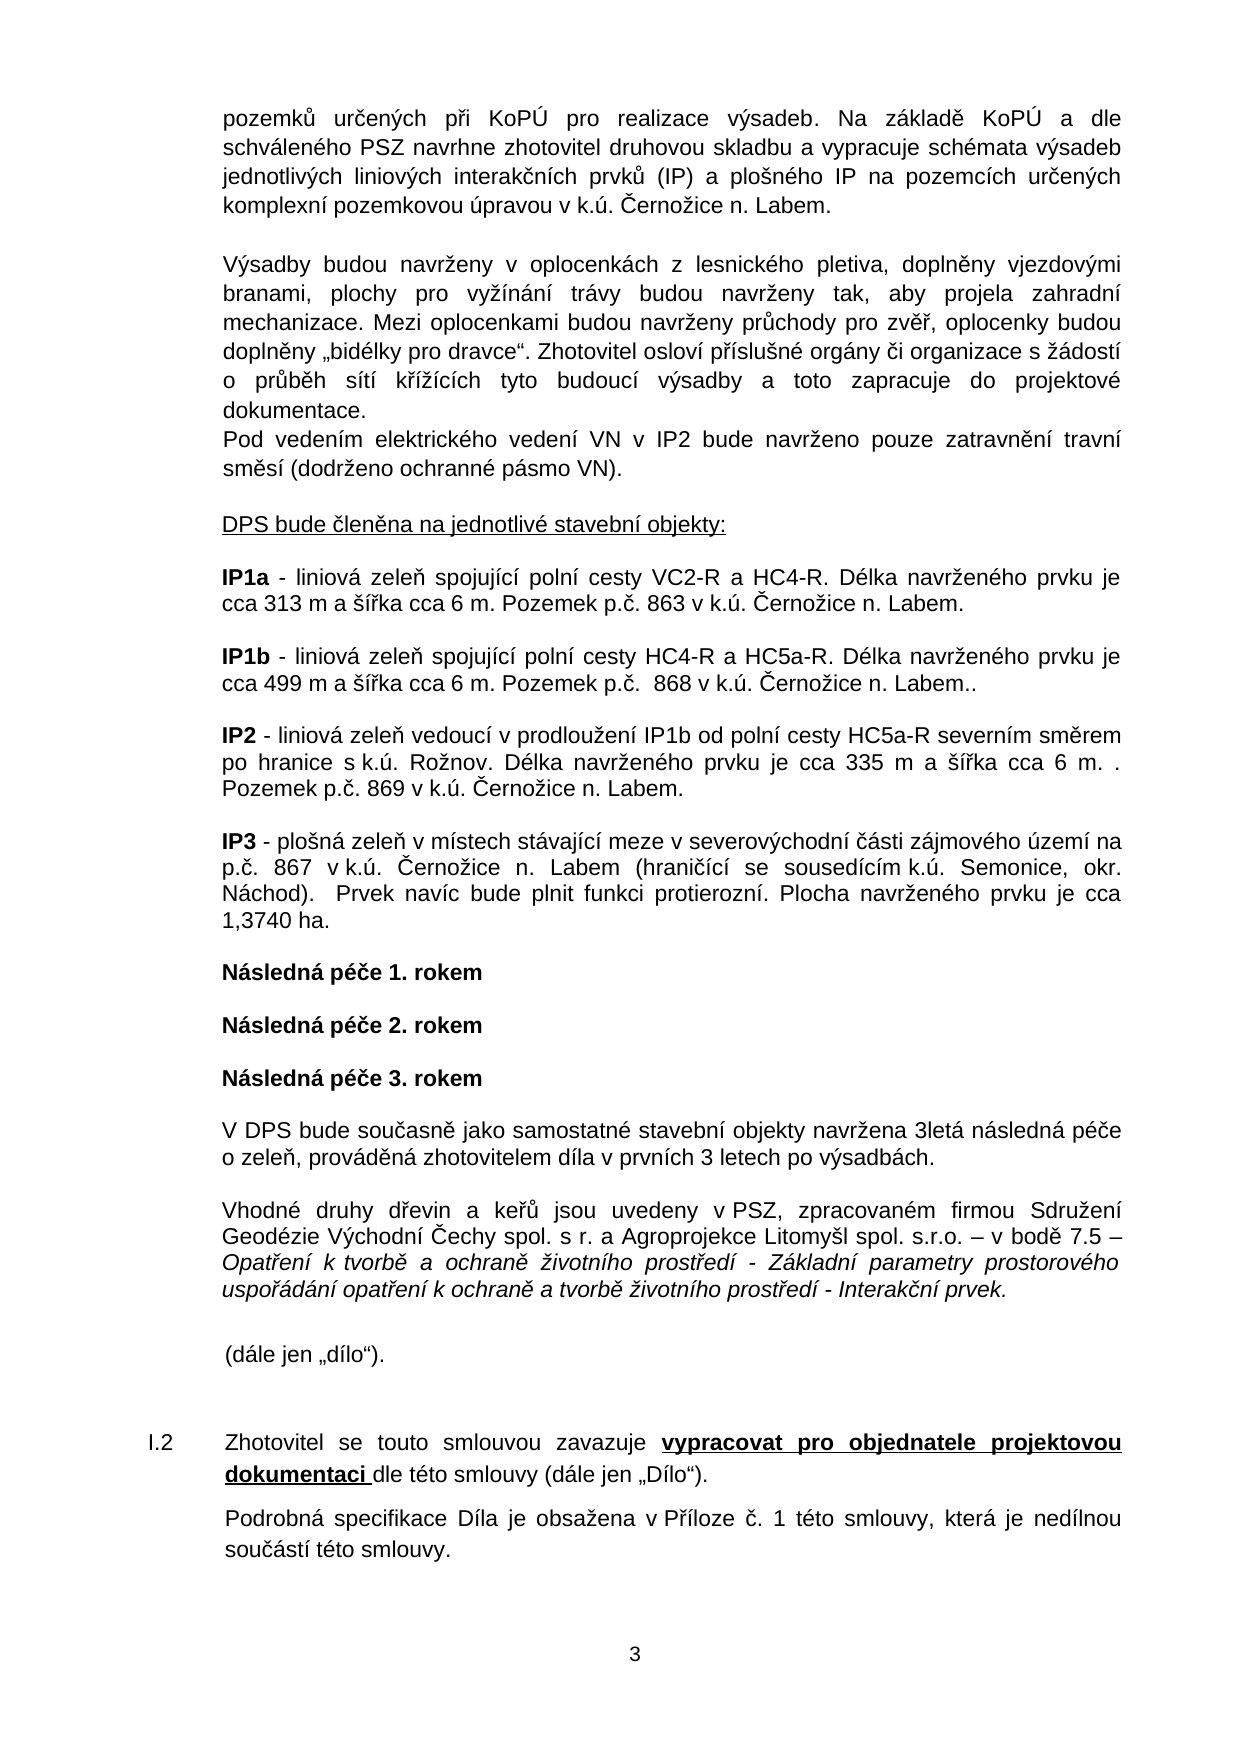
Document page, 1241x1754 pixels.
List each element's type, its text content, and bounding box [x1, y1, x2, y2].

text IP2 - liniová zeleň vedoucí v prodloužení IP1b od polní cesty HC5a-R severním směrem po hranice s k.ú. Rožnov. Délka navrženého prvku je cca 335 m a šířka cca 6 m. . Pozemek p.č. 869 v k.ú. Černožice n. Labem. [222, 722, 1122, 801]
text IP1a - liniová zeleň spojující polní cesty VC2-R a HC4-R. Délka navrženého prvku je cca 313 m a šířka cca 6 m. Pozemek p.č. 863 v k.ú. Černožice n. Labem. [222, 564, 1122, 617]
text Následná péče 3. rokem [222, 1065, 1122, 1091]
text DPS bude členěna na jednotlivé stavební objekty: [222, 511, 1122, 538]
text Vhodné druhy dřevin a keřů jsou uvedeny v PSZ, zpracovaném firmou Sdružení Geodézie Východní Čechy spol. s r. a Agroprojekce Litomyšl spol. s.r.o. – v bodě 7.5 – Opatření k tvorbě a ochraně životního prostředí - Základní parametry prostorového uspořádání opatření k ochraně a tvorbě životního prostředí - Interakční prvek. [222, 1197, 1122, 1302]
text IP1b - liniová zeleň spojující polní cesty HC4-R a HC5a-R. Délka navrženého prvku je cca 499 m a šířka cca 6 m. Pozemek p.č. 868 v k.ú. Černožice n. Labem.. [222, 643, 1122, 696]
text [223, 103, 1122, 220]
text Následná péče 1. rokem [222, 959, 1122, 986]
text Výsadby budou navrženy v oplocenkách z lesnického pletiva, doplněny vjezdovými branami, plochy pro vyžínání trávy budou navrženy tak, aby projela zahradní mechanizace. Mezi oplocenkami budou navrženy průchody pro zvěř, oplocenky budou doplněny „bidélky pro dravce“. Zhotovitel osloví příslušné orgány či organizace s žádostí o průběh sítí křížících tyto budoucí výsadby a toto zapracuje do projektové dokumentace. [223, 249, 1122, 424]
text Následná péče 2. rokem [222, 1012, 1122, 1038]
text Pod vedením elektrického vedení VN v IP2 bude navrženo pouze zatravnění travní směsí (dodrženo ochranné pásmo VN). [223, 424, 1122, 482]
list Podrobná specifikace Díla je obsažena v Příloze č. 1 této smlouvy, která je nedílnou součástí této smlouvy. [224, 1504, 1122, 1562]
text V DPS bude současně jako samostatné stavební objekty navržena 3letá následná péče o zeleň, prováděná zhotovitelem díla v prvních 3 letech po výsadbách. [222, 1117, 1122, 1170]
text IP3 - plošná zeleň v místech stávající meze v severovýchodní části zájmového území na p.č. 867 v k.ú. Černožice n. Labem (hraničící se sousedícím k.ú. Semonice, okr. Náchod). Prvek navíc bude plnit funkci protierozní. Plocha navrženého prvku je cca 1,3740 ha. [222, 828, 1122, 933]
list (dále jen „dílo“). [224, 1341, 1122, 1367]
list Zhotovitel se touto smlouvou zavazuje vypracovat pro objednatele projektovou dokumentaci dle této smlouvy (dále jen „Dílo“). [148, 1429, 1122, 1487]
